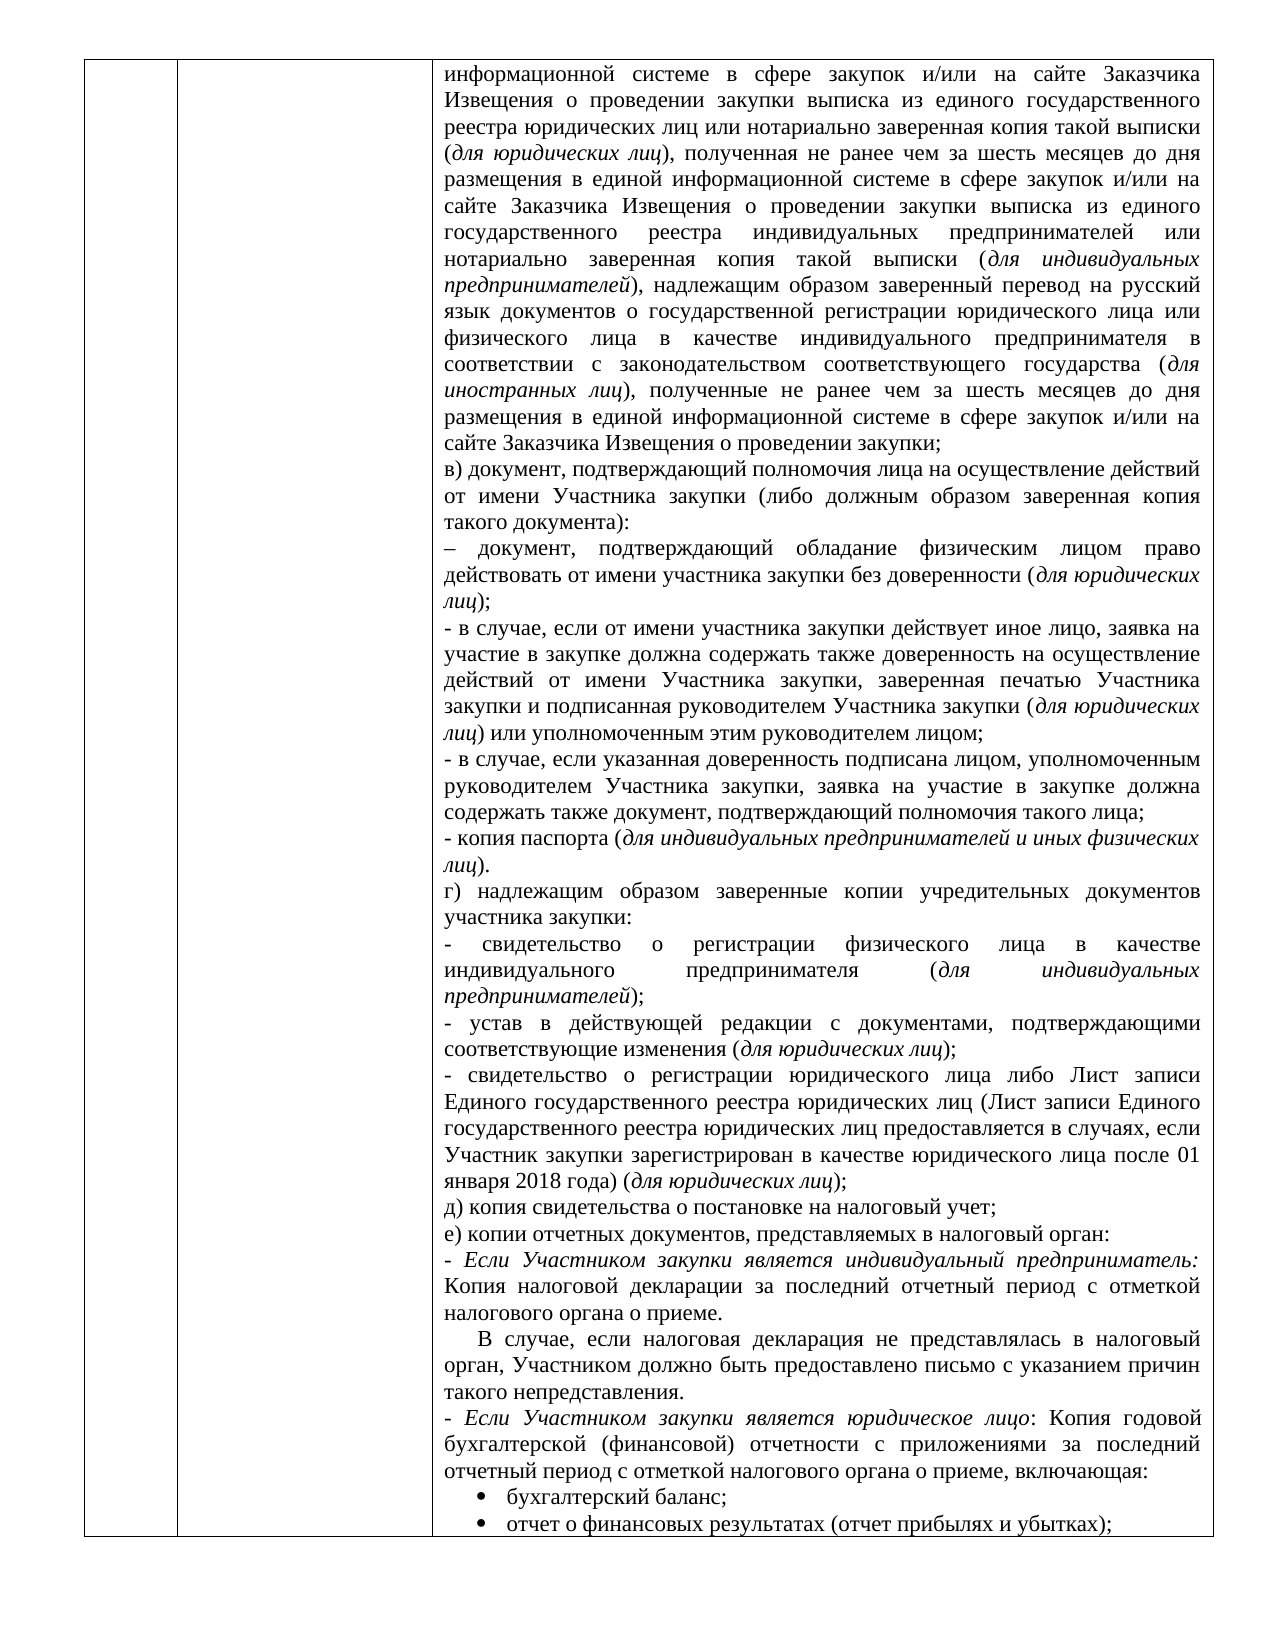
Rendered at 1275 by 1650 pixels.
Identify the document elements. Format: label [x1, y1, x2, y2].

table_cell [178, 60, 432, 1536]
table_cell [85, 60, 177, 1536]
table_cell [433, 60, 1213, 1536]
